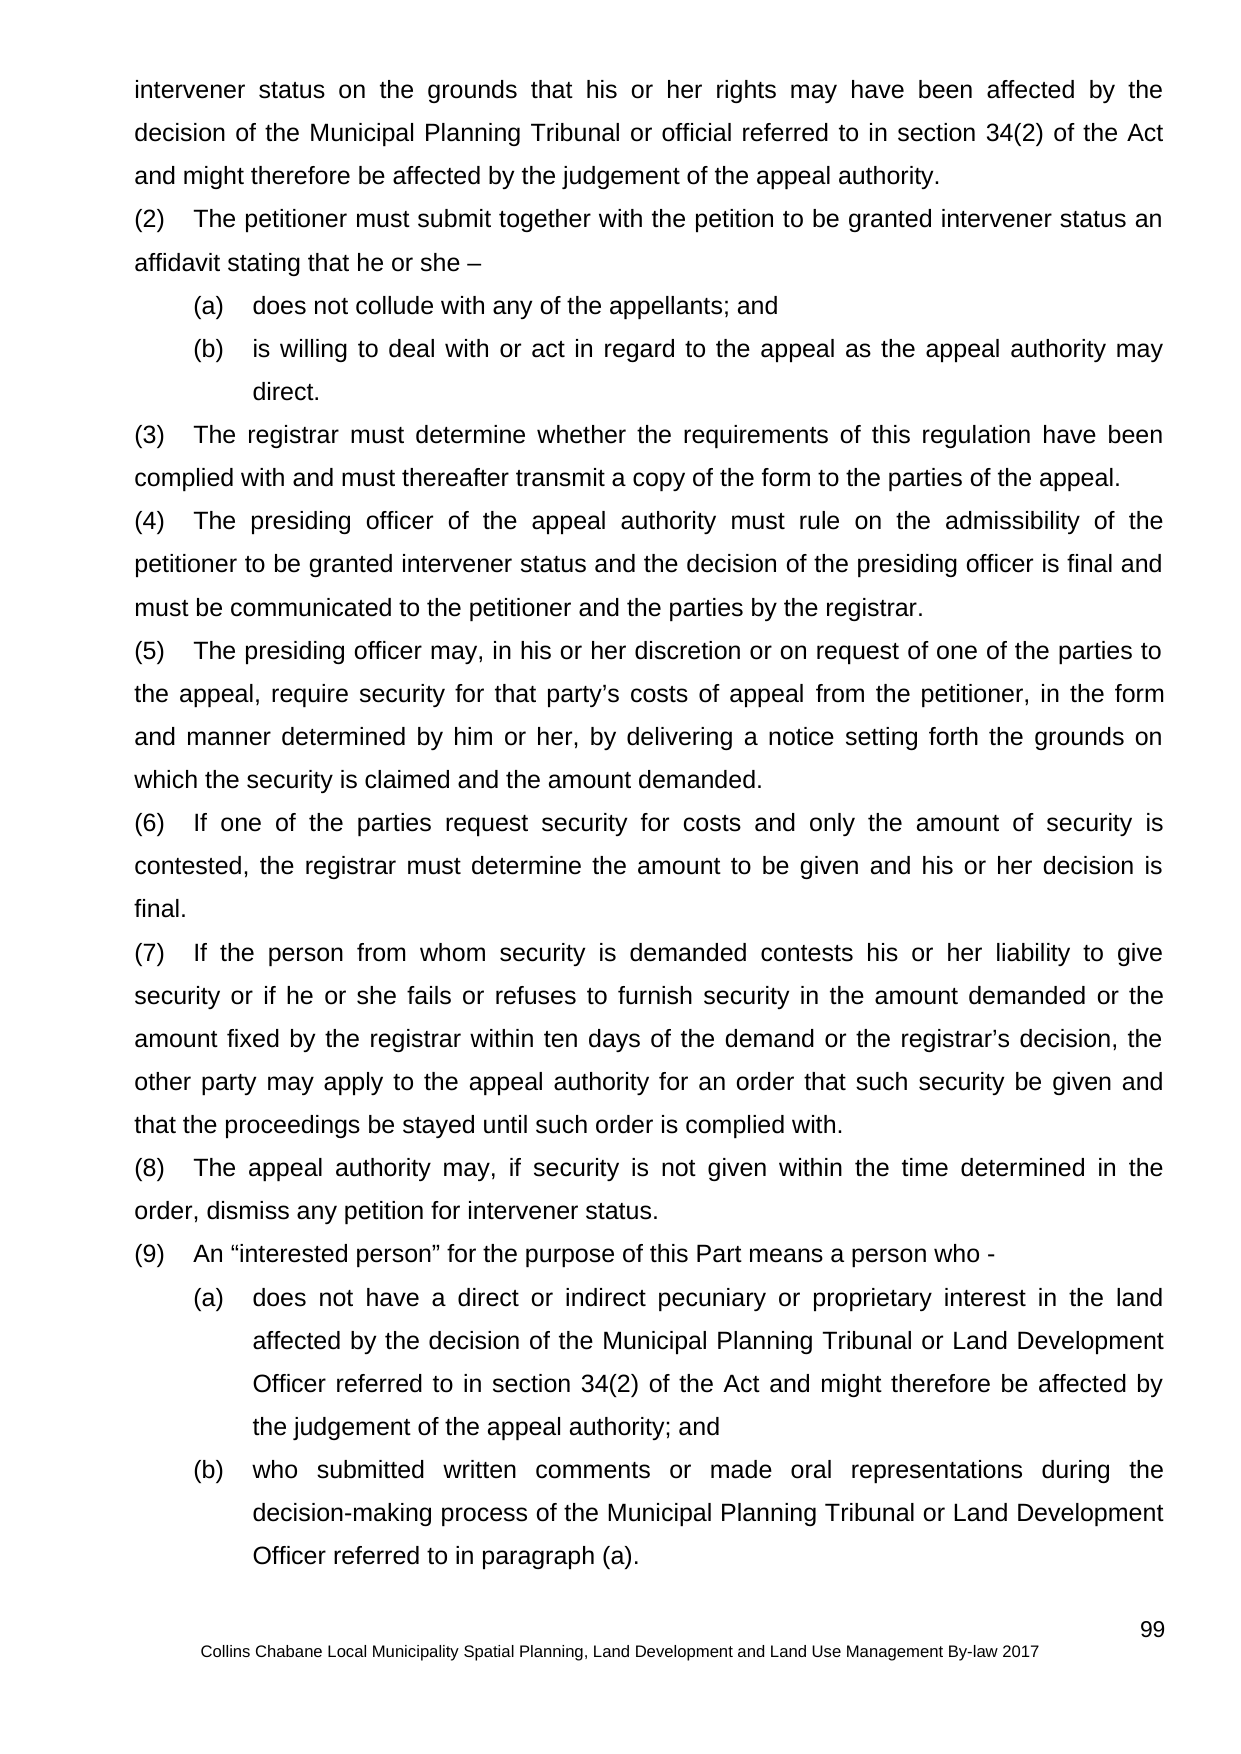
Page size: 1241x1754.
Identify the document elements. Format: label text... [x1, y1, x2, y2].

text (8) The appeal authority may, if security is not given within the time determined in the order, dismiss any petition for intervener status. [134, 1153, 1165, 1225]
text (5) The presiding officer may, in his or her discretion or on request of one of the parties to the appeal, require security for that party’s costs of appeal from the petitioner, in the form and manner determined by him or her, by delivering a notice setting forth the grounds on which the security is claimed and the amount demanded. [134, 636, 1165, 794]
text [134, 75, 1165, 190]
text (7) If the person from whom security is demanded contests his or her liability to give security or if he or she fails or refuses to furnish security in the amount demanded or the amount fixed by the registrar within ten days of the demand or the registrar’s decision, the other party may apply to the appeal authority for an order that such security be given and that the proceedings be stayed until such order is complied with. [134, 937, 1165, 1139]
text (a) does not collude with any of the appellants; and [193, 291, 1165, 319]
text (b) who submitted written comments or made oral representations during the decision-making process of the Municipal Planning Tribunal or Land Development Officer referred to in paragraph (a). [193, 1455, 1165, 1570]
text (3) The registrar must determine whether the requirements of this regulation have been complied with and must thereafter transmit a copy of the form to the parties of the appeal. [134, 420, 1165, 492]
text (b) is willing to deal with or act in regard to the appeal as the appeal authority may direct. [193, 334, 1165, 406]
text (9) An “interested person” for the purpose of this Part means a person who - [75, 1239, 1165, 1268]
text (4) The presiding officer of the appeal authority must rule on the admissibility of the petitioner to be granted intervener status and the decision of the presiding officer is final and must be communicated to the petitioner and the parties by the registrar. [134, 506, 1165, 621]
text (6) If one of the parties request security for costs and only the amount of security is contested, the registrar must determine the amount to be given and his or her decision is final. [134, 808, 1165, 923]
text (2) The petitioner must submit together with the petition to be granted intervener status an affidavit stating that he or she – [134, 204, 1165, 276]
text (a) does not have a direct or indirect pecuniary or proprietary interest in the land affected by the decision of the Municipal Planning Tribunal or Land Development Officer referred to in section 34(2) of the Act and might therefore be affected by the judgement of the appeal authority; and [193, 1282, 1165, 1441]
